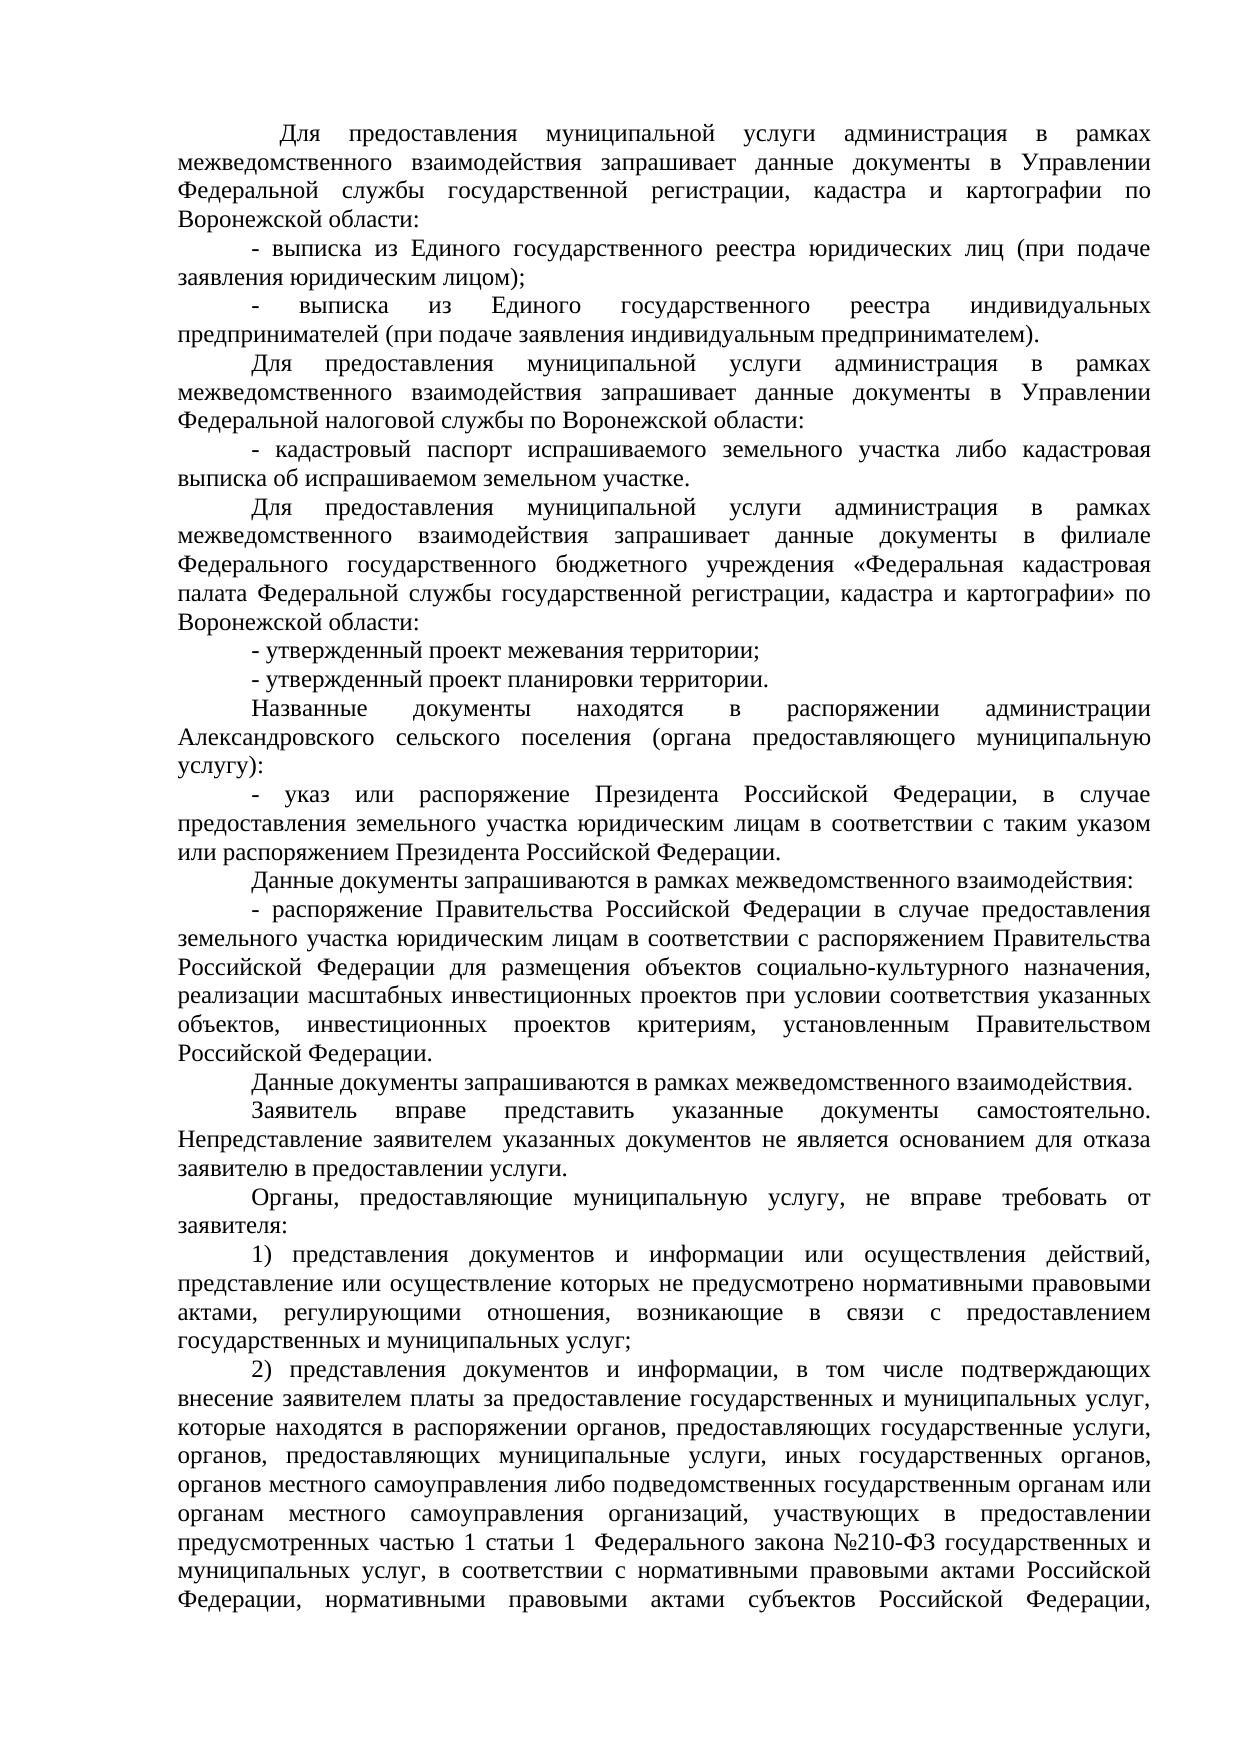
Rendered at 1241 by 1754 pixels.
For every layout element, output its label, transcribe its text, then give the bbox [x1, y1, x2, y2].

text - выписка из Единого государственного реестра индивидуальных предпринимателей (при подаче заявления индивидуальным предпринимателем). [177, 291, 1152, 348]
text - кадастровый паспорт испрашиваемого земельного участка либо кадастровая выписка об испрашиваемом земельном участке. [177, 434, 1152, 492]
text Органы, предоставляющие муниципальную услугу, не вправе требовать от заявителя: [177, 1182, 1152, 1239]
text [177, 1354, 1152, 1613]
text - выписка из Единого государственного реестра юридических лиц (при подаче заявления юридическим лицом); [177, 233, 1152, 291]
text Данные документы запрашиваются в рамках межведомственного взаимодействия. [177, 1067, 1152, 1096]
text 1) представления документов и информации или осуществления действий, представление или осуществление которых не предусмотрено нормативными правовыми актами, регулирующими отношения, возникающие в связи с предоставлением государственных и муниципальных услуг; [177, 1239, 1152, 1354]
text Названные документы находятся в распоряжении администрации Александровского сельского поселения (органа предоставляющего муниципальную услугу): [177, 693, 1152, 779]
text - распоряжение Правительства Российской Федерации в случае предоставления земельного участка юридическим лицам в соответствии с распоряжением Правительства Российской Федерации для размещения объектов социально-культурного назначения, реализации масштабных инвестиционных проектов при условии соответствия указанных объектов, инвестиционных проектов критериям, установленным Правительством Российской Федерации. [177, 894, 1152, 1067]
text - указ или распоряжение Президента Российской Федерации, в случае предоставления земельного участка юридическим лицам в соответствии с таким указом или распоряжением Президента Российской Федерации. [177, 779, 1152, 866]
text Данные документы запрашиваются в рамках межведомственного взаимодействия: [177, 866, 1152, 894]
text Для предоставления муниципальной услуги администрация в рамках межведомственного взаимодействия запрашивает данные документы в филиале Федерального государственного бюджетного учреждения «Федеральная кадастровая палата Федеральной службы государственной регистрации, кадастра и картографии» по Воронежской области: [177, 492, 1152, 636]
text - утвержденный проект межевания территории; [177, 636, 1152, 664]
text - утвержденный проект планировки территории. [177, 664, 1152, 693]
text Для предоставления муниципальной услуги администрация в рамках межведомственного взаимодействия запрашивает данные документы в Управлении Федеральной службы государственной регистрации, кадастра и картографии по Воронежской области: [177, 118, 1152, 233]
text Заявитель вправе представить указанные документы самостоятельно. Непредставление заявителем указанных документов не является основанием для отказа заявителю в предоставлении услуги. [177, 1096, 1152, 1182]
text Для предоставления муниципальной услуги администрация в рамках межведомственного взаимодействия запрашивает данные документы в Управлении Федеральной налоговой службы по Воронежской области: [177, 348, 1152, 434]
